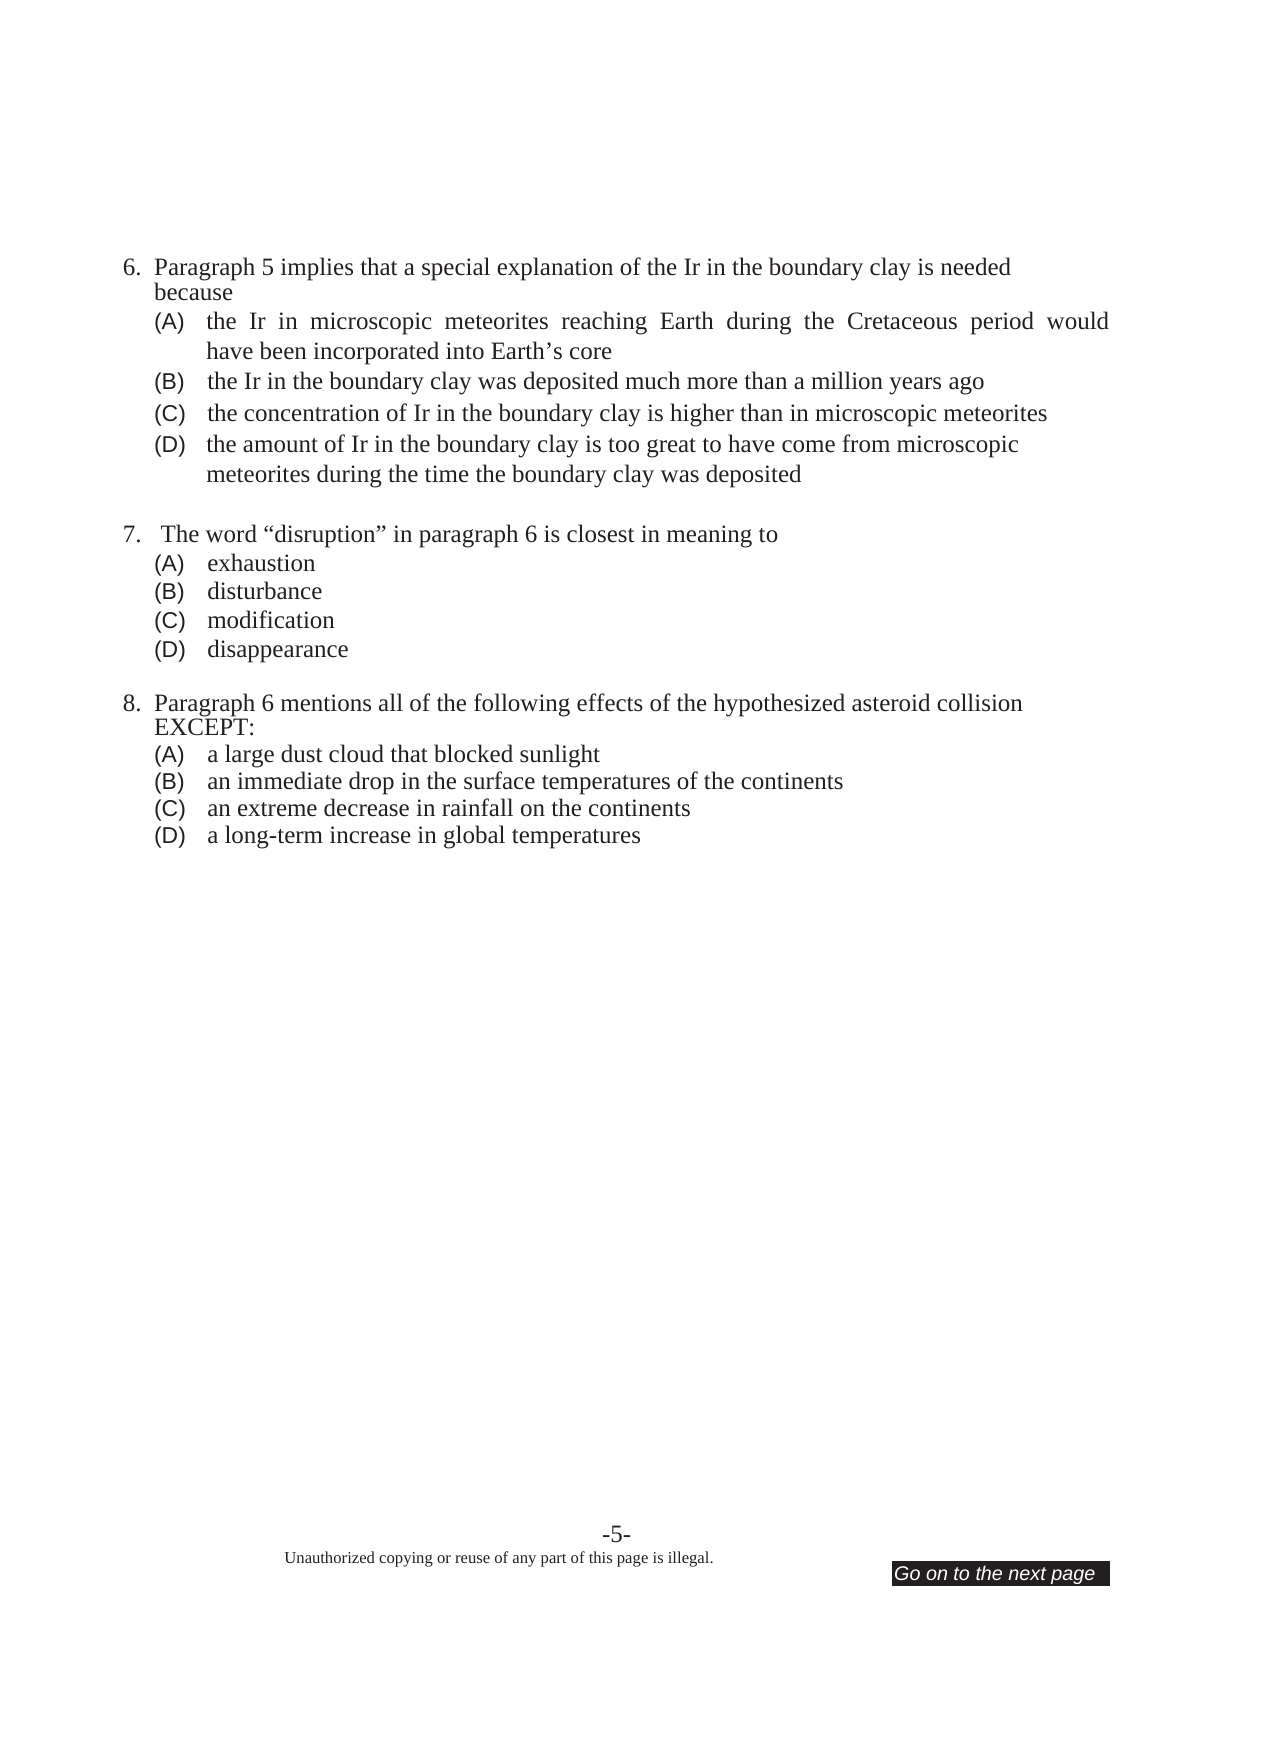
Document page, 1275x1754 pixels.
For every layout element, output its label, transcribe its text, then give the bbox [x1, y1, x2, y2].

list Paragraph 6 mentions all of the following effects of the hypothesized asteroid collision EXCEPT: [123, 692, 1110, 741]
list Paragraph 5 implies that a special explanation of the Ir in the boundary clay is needed because [123, 255, 1110, 306]
list the Ir in microscopic meteorites reaching Earth during the Cretaceous period would have been incorporated into Earth’s core [154, 306, 1110, 365]
list disturbance [123, 576, 1110, 605]
text -5- [123, 1519, 1110, 1548]
list The word “disruption” in paragraph 6 is closest in meaning to [160, 519, 1110, 548]
list the Ir in the boundary clay was deposited much more than a million years ago [123, 366, 1110, 395]
list a long-term increase in global temperatures [123, 822, 1110, 848]
list exhaustion [123, 548, 1110, 576]
list the amount of Ir in the boundary clay is too great to have come from microscopic meteorites during the time the boundary clay was deposited [154, 429, 1110, 488]
list modification [123, 605, 1110, 634]
list a large dust cloud that blocked sunlight [123, 741, 1110, 768]
list an immediate drop in the surface temperatures of the continents [123, 768, 1110, 794]
text Unauthorized copying or reuse of any part of this page is illegal. [123, 1548, 1110, 1567]
list an extreme decrease in rainfall on the continents [123, 794, 1110, 822]
list disappearance [123, 634, 1110, 663]
list the concentration of Ir in the boundary clay is higher than in microscopic meteorites [123, 398, 1110, 427]
